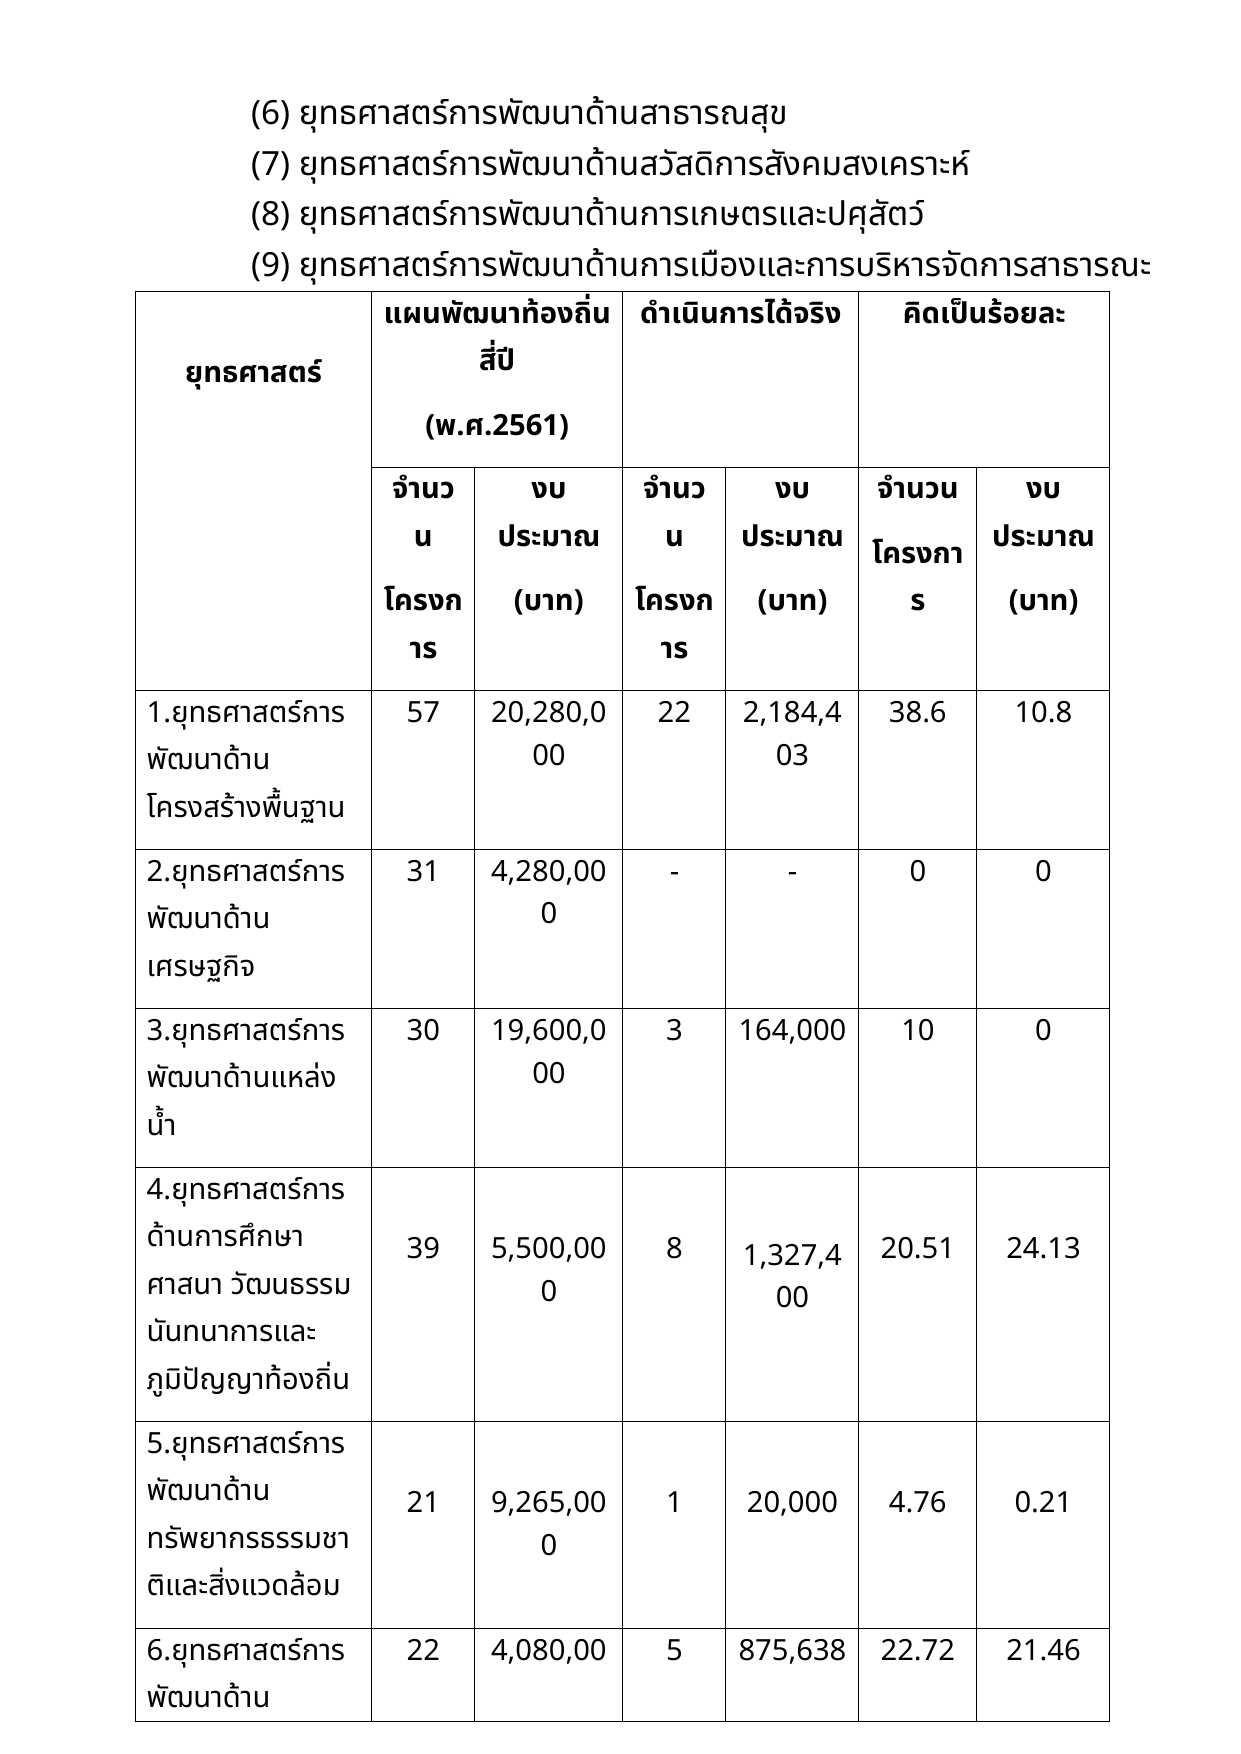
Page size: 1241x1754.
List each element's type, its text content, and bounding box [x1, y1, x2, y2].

table_cell 22 [372, 1629, 474, 1721]
table_cell 2,184,403 [726, 691, 858, 849]
table_cell 21 [372, 1422, 474, 1628]
text (9) ยุทธศาสตร์การพัฒนาด้านการเมืองและการบริหารจัดการสาธารณะ [150, 241, 1167, 291]
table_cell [136, 1629, 371, 1721]
text (6) ยุทธศาสตร์การพัฒนาด้านสาธารณสุข [150, 89, 1167, 139]
table_header แผนพัฒนาท้องถิ่นสี่ปี (พ.ศ.2561) [372, 292, 622, 467]
table_cell 0 [859, 850, 976, 1008]
table_cell 21.46 [977, 1629, 1109, 1721]
text (7) ยุทธศาสตร์การพัฒนาด้านสวัสดิการสังคมสงเคราะห์ [150, 139, 1167, 190]
table_cell 1,327,400 [726, 1168, 858, 1421]
table_cell 57 [372, 691, 474, 849]
table_cell - [726, 850, 858, 1008]
table_cell 1.ยุทธศาสตร์การพัฒนาด้านโครงสร้างพื้นฐาน [136, 691, 371, 849]
table_cell 0 [977, 1009, 1109, 1167]
table_cell งบประมาณ (บาท) [475, 468, 622, 690]
table_header ดำเนินการได้จริง [623, 292, 858, 467]
table_cell 31 [372, 850, 474, 1008]
table_cell - [623, 850, 725, 1008]
table_cell 22 [623, 691, 725, 849]
table_cell 4.76 [859, 1422, 976, 1628]
table_cell 20,280,000 [475, 691, 622, 849]
text (8) ยุทธศาสตร์การพัฒนาด้านการเกษตรและปศุสัตว์ [150, 190, 1167, 241]
table_cell 19,600,000 [475, 1009, 622, 1167]
table_cell 39 [372, 1168, 474, 1421]
table_cell 3 [623, 1009, 725, 1167]
table_cell 3.ยุทธศาสตร์การพัฒนาด้านแหล่งน้ำ [136, 1009, 371, 1167]
table_cell 5.ยุทธศาสตร์การพัฒนาด้านทรัพยากรธรรมชาติและสิ่งแวดล้อม [136, 1422, 371, 1628]
table_cell 5,500,000 [475, 1168, 622, 1421]
table_cell 4,280,000 [475, 850, 622, 1008]
table_cell 20,000 [726, 1422, 858, 1628]
table_cell งบประมาณ (บาท) [726, 468, 858, 690]
table_cell 10.8 [977, 691, 1109, 849]
table_cell 22.72 [859, 1629, 976, 1721]
table_header ยุทธศาสตร์ [136, 292, 371, 690]
table_cell จำนวน โครงการ [623, 468, 725, 690]
table_cell จำนวน โครงการ [859, 468, 976, 690]
table_cell 10 [859, 1009, 976, 1167]
table_cell จำนวน โครงการ [372, 468, 474, 690]
table_cell 20.51 [859, 1168, 976, 1421]
table_cell 8 [623, 1168, 725, 1421]
table_cell 4.ยุทธศาสตร์การด้านการศึกษา ศาสนา วัฒนธรรมนันทนาการและภูมิปัญญาท้องถิ่น [136, 1168, 371, 1421]
table_cell 0 [977, 850, 1109, 1008]
table_cell 38.6 [859, 691, 976, 849]
table_cell 5 [623, 1629, 725, 1721]
table_cell 1 [623, 1422, 725, 1628]
table_header คิดเป็นร้อยละ [859, 292, 1109, 467]
table_cell 9,265,000 [475, 1422, 622, 1628]
table_cell 4,080,000 [475, 1629, 622, 1721]
table_cell 2.ยุทธศาสตร์การพัฒนาด้านเศรษฐกิจ [136, 850, 371, 1008]
table_cell งบประมาณ (บาท) [977, 468, 1109, 690]
table_cell 24.13 [977, 1168, 1109, 1421]
table_cell 0.21 [977, 1422, 1109, 1628]
table_cell 164,000 [726, 1009, 858, 1167]
table_cell 30 [372, 1009, 474, 1167]
table_cell 875,638 [726, 1629, 858, 1721]
